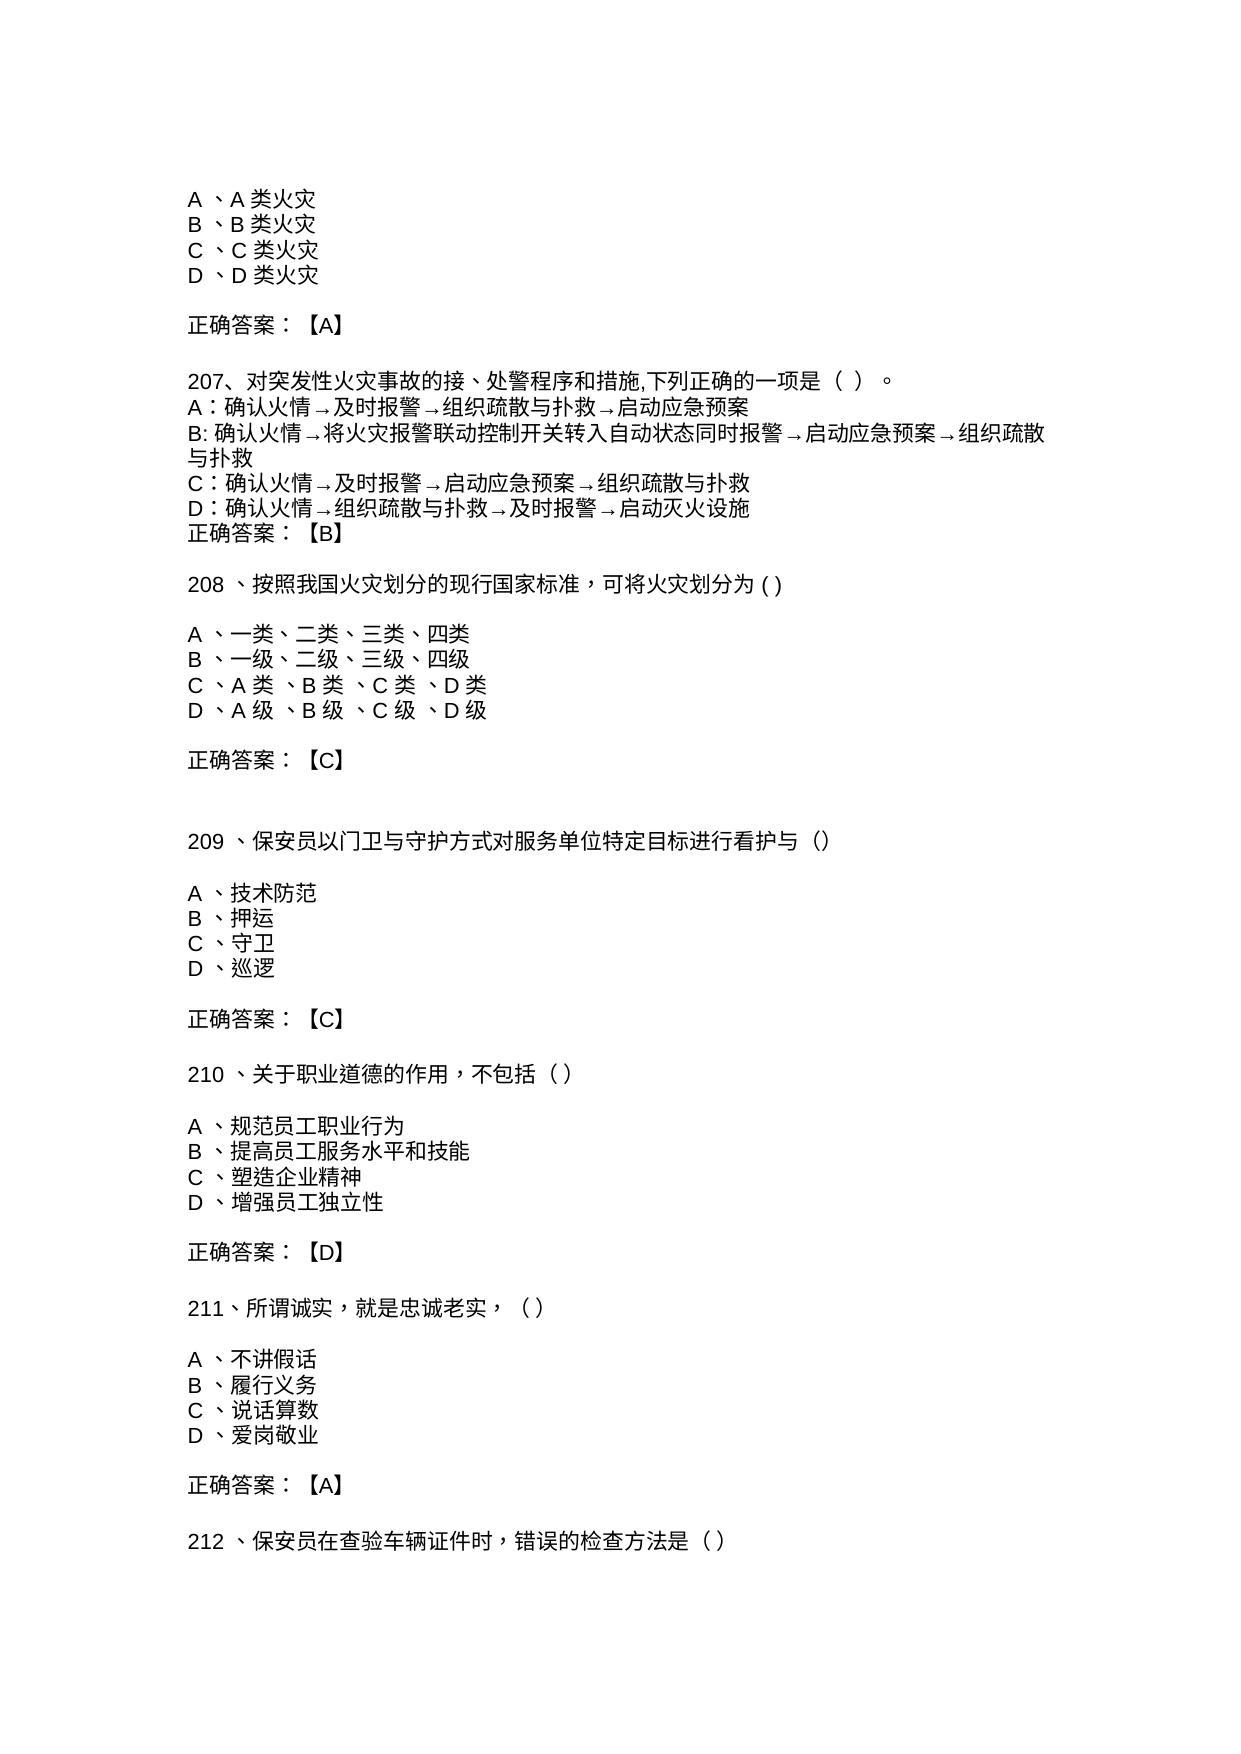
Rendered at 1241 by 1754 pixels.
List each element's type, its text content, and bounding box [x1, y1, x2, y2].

text A 、一类、二类、三类、四类 [187, 622, 1053, 647]
text 211、所谓诚实，就是忠诚老实，（ ） [187, 1291, 1053, 1322]
text C 、A 类 、B 类 、C 类 、D 类 [187, 673, 1053, 698]
text 210 、关于职业道德的作用，不包括（ ） [187, 1057, 1053, 1089]
text 209 、保安员以门卫与守护方式对服务单位特定目标进行看护与（） [187, 824, 1053, 856]
text C 、C 类火灾 [187, 238, 1053, 263]
text 正确答案：【C】 [187, 1007, 1053, 1032]
text B: 确认火情→将火灾报警联动控制开关转入自动状态同时报警→启动应急预案→组织疏散与扑救 [187, 421, 1053, 471]
text 212 、保安员在查验车辆证件时，错误的检查方法是（ ） [187, 1524, 1053, 1556]
text D 、爱岗敬业 [187, 1423, 1053, 1448]
text A 、不讲假话 [187, 1347, 1053, 1373]
text 正确答案：【C】 [187, 748, 1053, 773]
text C：确认火情→及时报警→启动应急预案→组织疏散与扑救 [187, 471, 1053, 496]
text A：确认火情→及时报警→组织疏散与扑救→启动应急预案 [187, 395, 1053, 421]
text B 、提高员工服务水平和技能 [187, 1139, 1053, 1164]
text C 、塑造企业精神 [187, 1164, 1053, 1190]
text 正确答案：【A】 [187, 313, 1053, 338]
text 正确答案：【B】 [187, 521, 1053, 547]
text B 、履行义务 [187, 1373, 1053, 1398]
text B 、一级、二级、三级、四级 [187, 647, 1053, 673]
text D 、增强员工独立性 [187, 1190, 1053, 1215]
text D：确认火情→组织疏散与扑救→及时报警→启动灭火设施 [187, 496, 1053, 521]
text 正确答案：【D】 [187, 1240, 1053, 1265]
text 207、对突发性火灾事故的接、处警程序和措施,下列正确的一项是（ ）。 [187, 364, 1053, 395]
text A 、技术防范 [187, 881, 1053, 906]
text A 、规范员工职业行为 [187, 1114, 1053, 1139]
text B 、押运 [187, 906, 1053, 931]
text B 、B 类火灾 [187, 212, 1053, 238]
text C 、说话算数 [187, 1398, 1053, 1423]
text D 、D 类火灾 [187, 263, 1053, 288]
text 208 、按照我国火灾划分的现行国家标准，可将火灾划分为 ( ) [187, 572, 1053, 597]
text A 、A 类火灾 [187, 187, 1053, 212]
text D 、A 级 、B 级 、C 级 、D 级 [187, 698, 1053, 723]
text C 、守卫 [187, 931, 1053, 956]
text 正确答案：【A】 [187, 1473, 1053, 1499]
text D 、巡逻 [187, 956, 1053, 982]
